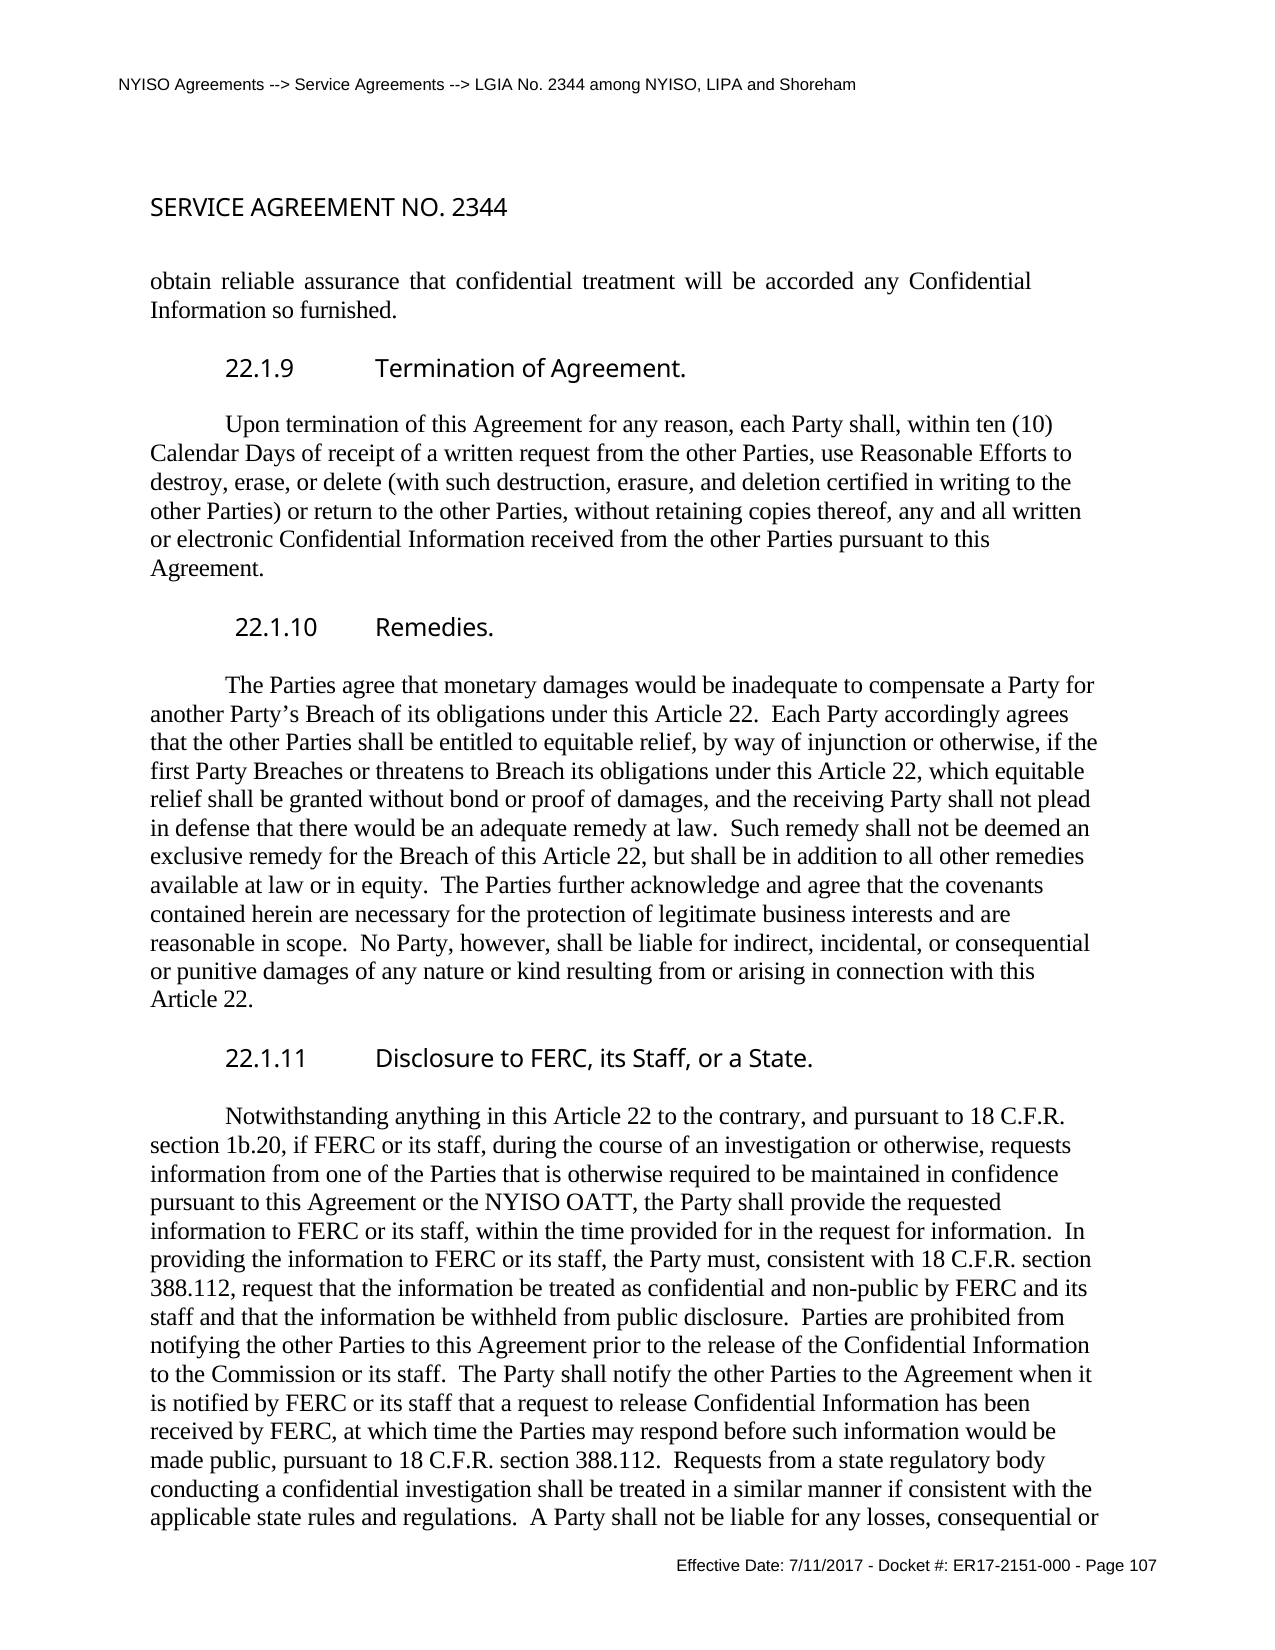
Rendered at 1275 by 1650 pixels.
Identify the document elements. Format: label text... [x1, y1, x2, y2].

text 22.1.11 Disclosure to FERC, its Staff, or a State. [225, 1044, 1275, 1073]
text SERVICE AGREEMENT NO. 2344 [150, 193, 1275, 222]
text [150, 1102, 1139, 1531]
text The Parties agree that monetary damages would be inadequate to compensate a Party for another Party’s Breach of its obligations under this Article 22. Each Party accordingly agrees that the other Parties shall be entitled to equitable relief, by way of injunction or otherwise, if the first Party Breaches or threatens to Breach its obligations under this Article 22, which equitable relief shall be granted without bond or proof of damages, and the receiving Party shall not plead in defense that there would be an adequate remedy at law. Such remedy shall not be deemed an exclusive remedy for the Breach of this Article 22, but shall be in addition to all other remedies available at law or in equity. The Parties further acknowledge and agree that the covenants [150, 671, 1138, 899]
text 22.1.10 Remedies. [234, 613, 1275, 642]
text reasonable in scope. No Party, however, shall be liable for indirect, incidental, or consequential or punitive damages of any nature or kind resulting from or arising in connection with this Article 22. [150, 929, 1130, 1013]
text 22.1.9 Termination of Agreement. [225, 354, 1275, 383]
text contained herein are necessary for the protection of legitimate business interests and are [150, 899, 1275, 928]
text Upon termination of this Agreement for any reason, each Party shall, within ten (10) Calendar Days of receipt of a written request from the other Parties, use Reasonable Efforts to destroy, erase, or delete (with such destruction, erasure, and deletion certified in writing to the other Parties) or return to the other Parties, without retaining copies thereof, any and all written or electronic Confidential Information received from the other Parties pursuant to this Agreement. [150, 410, 1122, 582]
text obtain reliable assurance that confidential treatment will be accorded any Confidential Information so furnished. [150, 266, 1032, 324]
